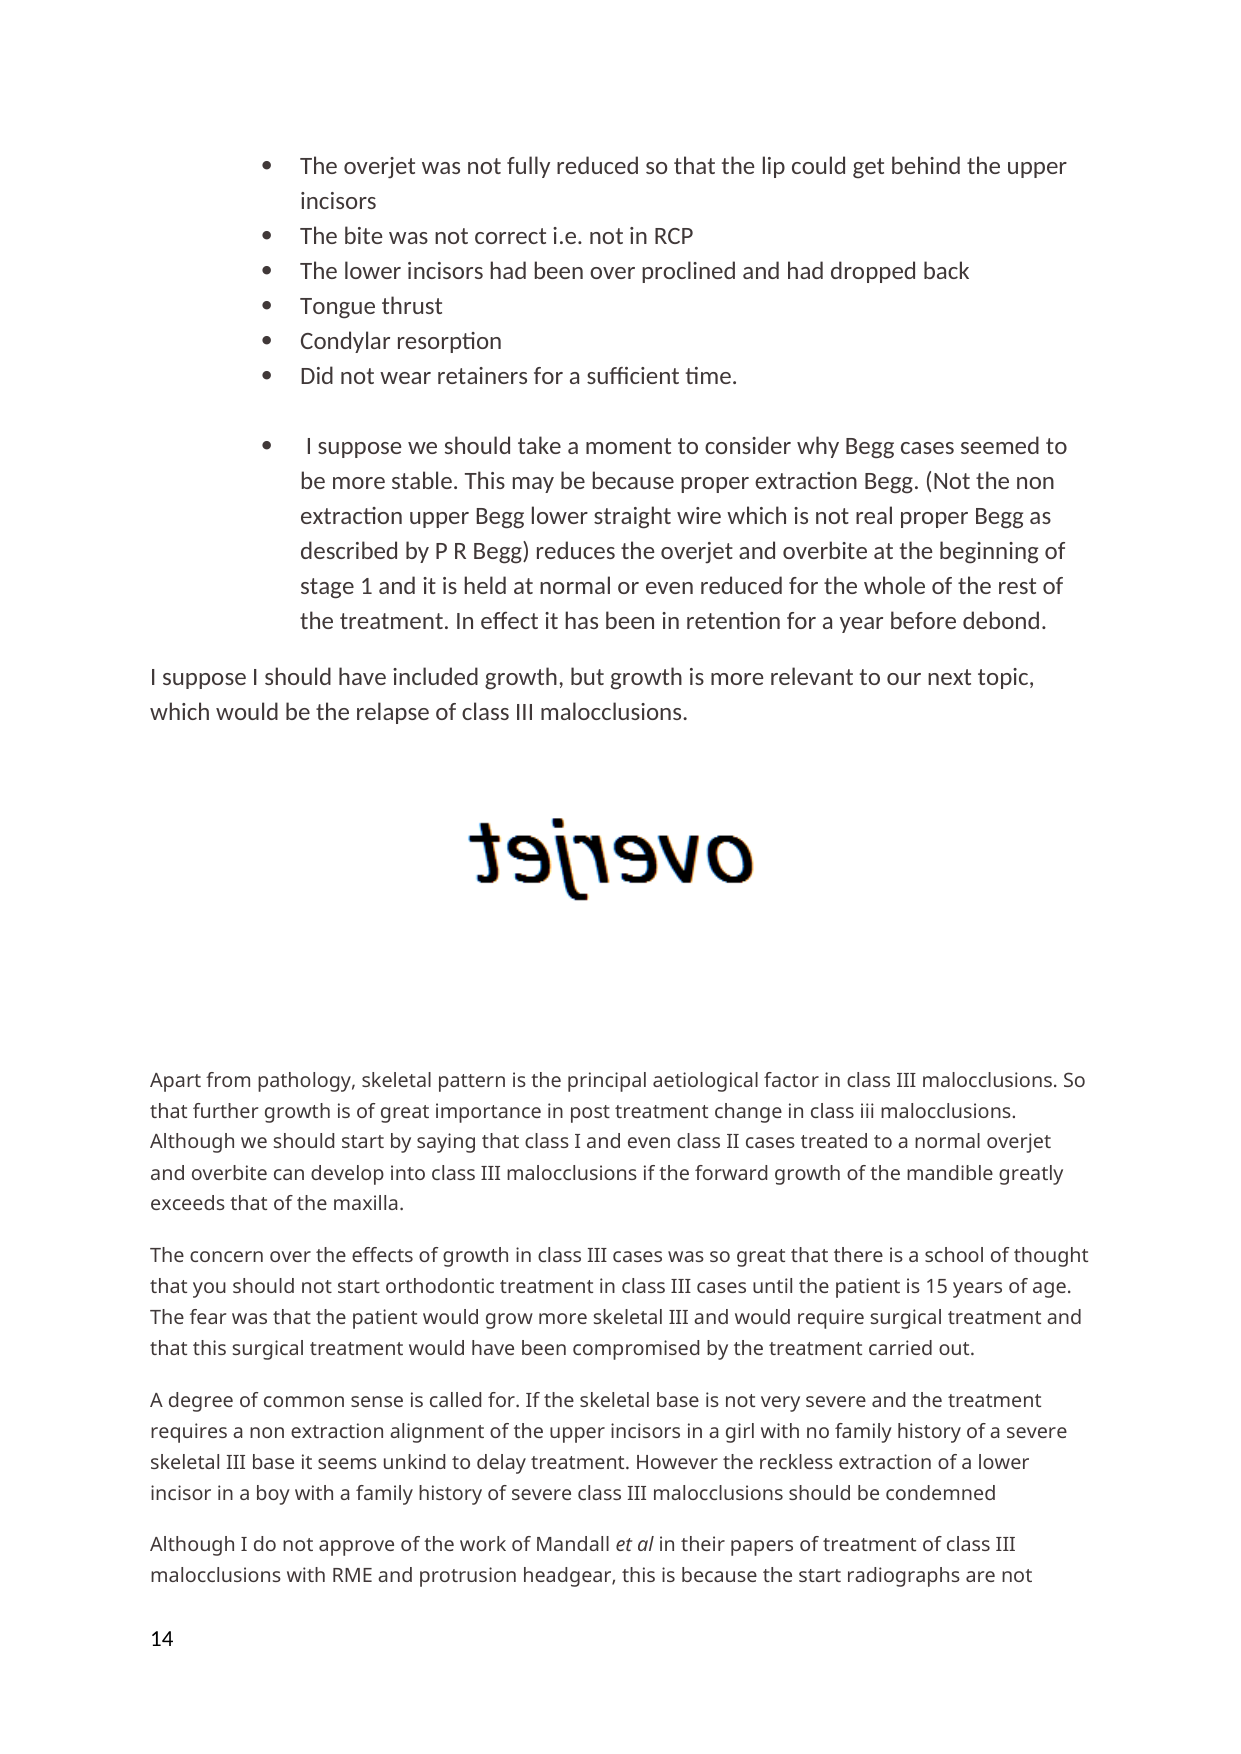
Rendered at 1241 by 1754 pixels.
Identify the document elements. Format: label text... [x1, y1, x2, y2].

text The concern over the effects of growth in class III cases was so great that there is a school of thought that you should not start orthodontic treatment in class III cases until the patient is 15 years of age. The fear was that the patient would grow more skeletal III and would require surgical treatment and that this surgical treatment would have been compromised by the treatment carried out. [150, 1241, 1090, 1361]
text A degree of common sense is called for. If the skeletal base is not very severe and the treatment requires a non extraction alignment of the upper incisors in a girl with no family history of a severe skeletal III base it seems unkind to delay treatment. However the reckless extraction of a lower incisor in a boy with a family history of severe class III malocclusions should be condemned [150, 1386, 1090, 1506]
list The lower incisors had been over proclined and had dropped back [262, 255, 1090, 286]
list Condylar resorption [262, 325, 1090, 356]
list Did not wear retainers for a sufficient time. [262, 360, 1090, 391]
text I suppose I should have included growth, but growth is more relevant to our next topic, which would be the relapse of class III malocclusions. [150, 661, 1090, 726]
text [150, 1531, 1090, 1588]
list The overjet was not fully reduced so that the lip could get behind the upper incisors [262, 150, 1090, 216]
picture [445, 751, 795, 990]
list The bite was not correct i.e. not in RCP [262, 220, 1090, 251]
list I suppose we should take a moment to consider why Begg cases seemed to be more stable. This may be because proper extraction Begg. (Not the non extraction upper Begg lower straight wire which is not real proper Begg as described by P R Begg) reduces the overjet and overbite at the beginning of stage 1 and it is held at normal or even reduced for the whole of the rest of the treatment. In effect it has been in retention for a year before debond. [262, 430, 1090, 636]
list Tongue thrust [262, 290, 1090, 321]
text Apart from pathology, skeletal pattern is the principal aetiological factor in class III malocclusions. So that further growth is of great importance in post treatment change in class iii malocclusions. Although we should start by saying that class I and even class II cases treated to a normal overjet and overbite can develop into class III malocclusions if the forward growth of the mandible greatly exceeds that of the maxilla. [150, 1066, 1090, 1217]
